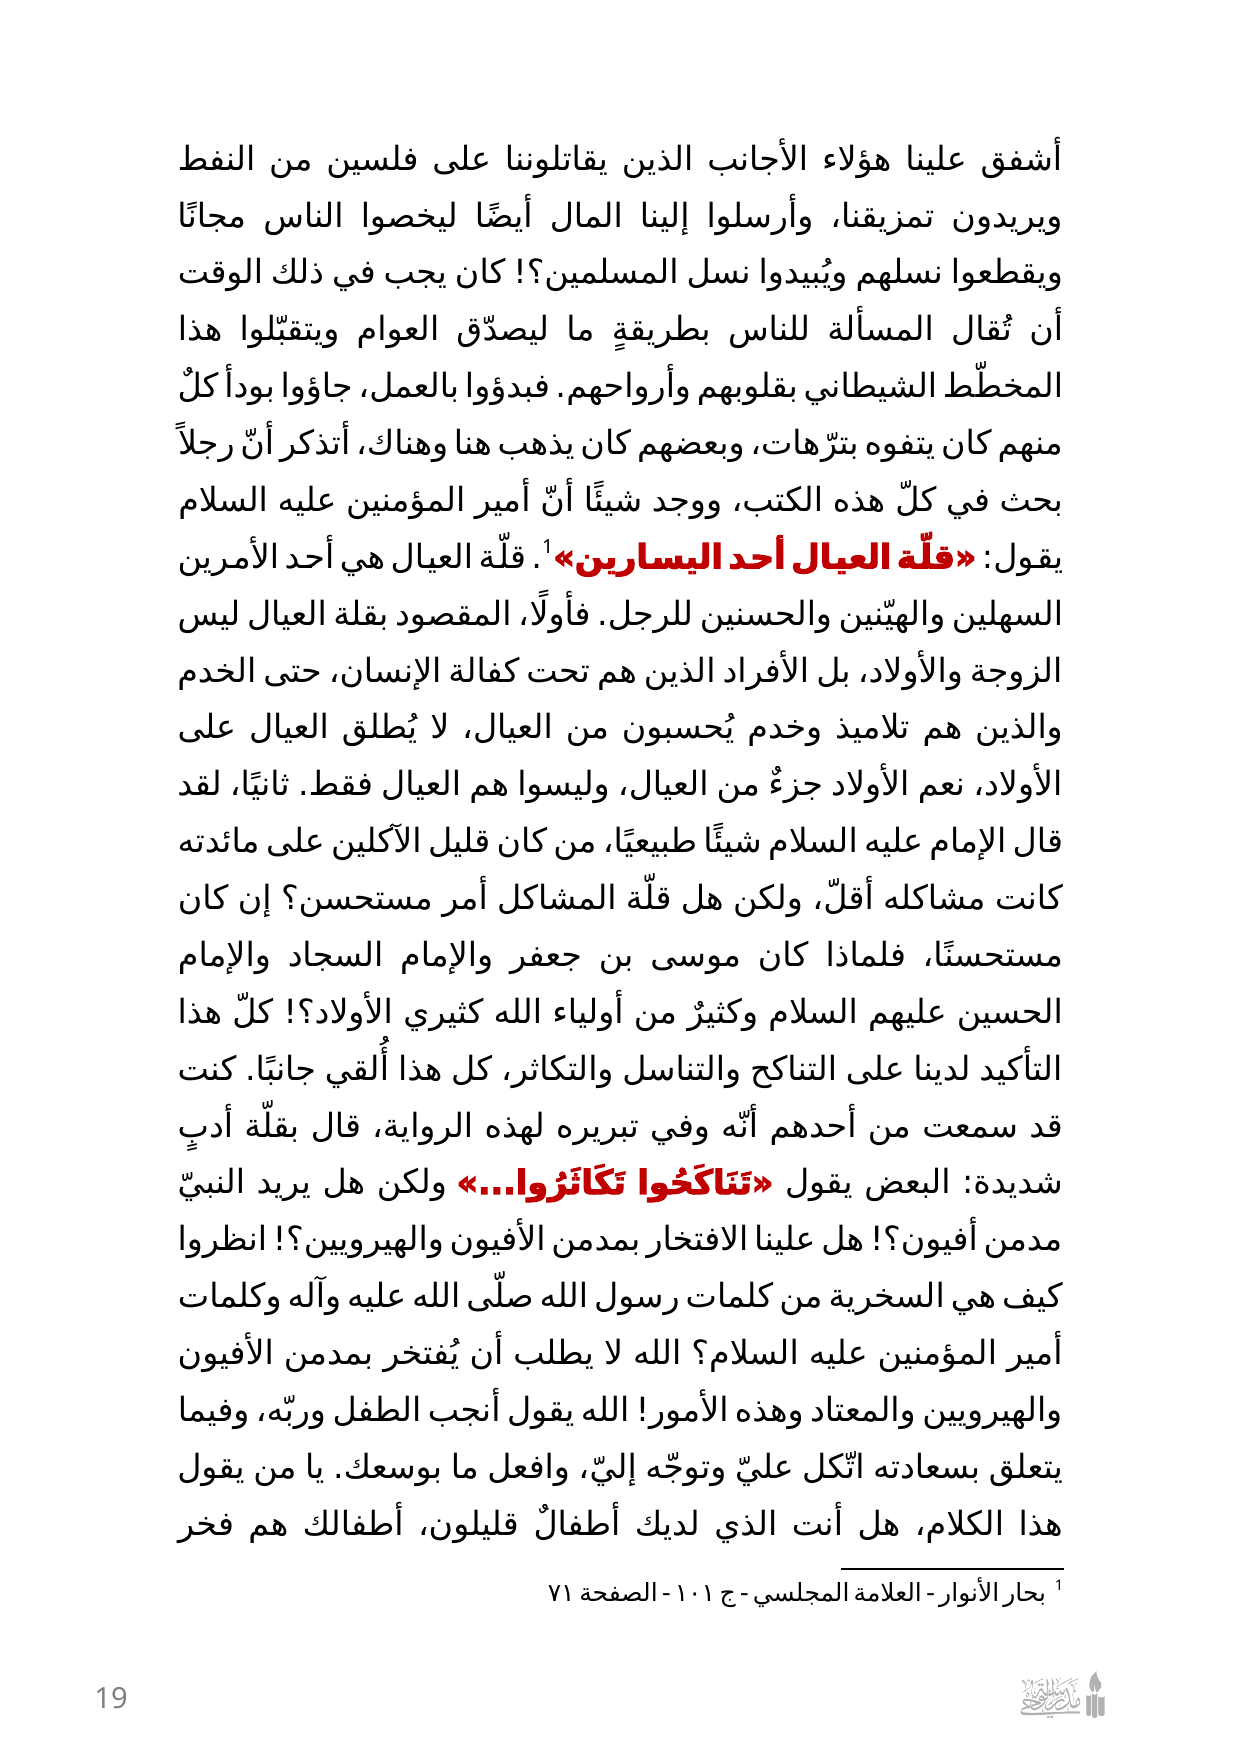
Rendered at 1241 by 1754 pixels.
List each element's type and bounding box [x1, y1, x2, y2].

text [177, 136, 1063, 1558]
picture [1020, 1671, 1105, 1718]
